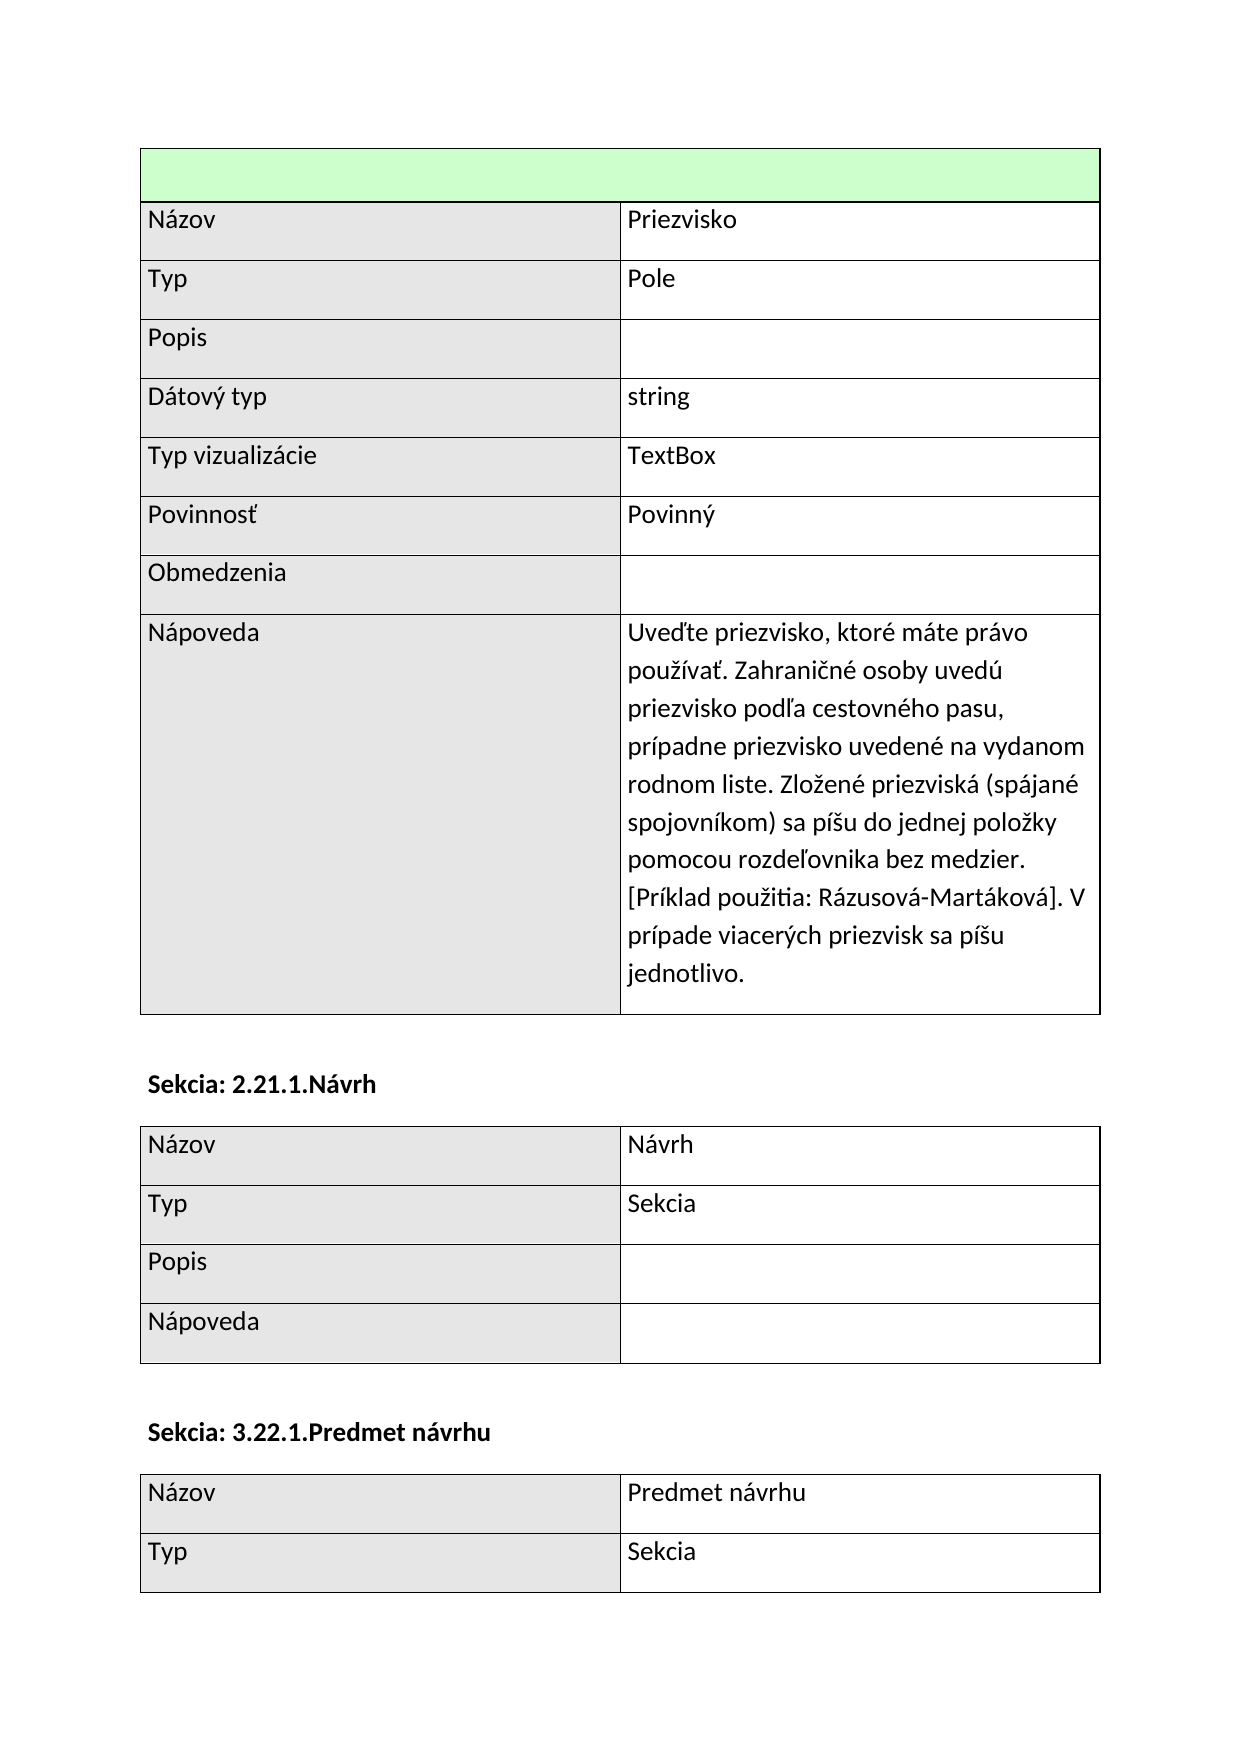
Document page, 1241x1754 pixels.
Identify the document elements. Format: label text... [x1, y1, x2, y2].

table_header Predmet návrhu [621, 1475, 1099, 1533]
table_cell string [621, 379, 1099, 437]
table_cell Nápoveda [141, 615, 620, 1014]
table_header Názov [141, 1127, 620, 1185]
table_cell Pole [621, 261, 1099, 319]
table_cell Povinný [621, 497, 1099, 554]
table_cell [621, 556, 1099, 614]
table_cell Povinnosť [141, 497, 620, 554]
table_cell Typ [141, 1186, 620, 1243]
table_cell Nápoveda [141, 1304, 620, 1362]
table_cell [621, 1245, 1099, 1303]
table_cell Typ vizualizácie [141, 438, 620, 496]
table_cell [621, 320, 1099, 378]
table_cell Priezvisko [621, 203, 1099, 260]
table_cell Popis [141, 1245, 620, 1303]
table_cell Názov [141, 203, 620, 260]
table_cell TextBox [621, 438, 1099, 496]
table_cell Uveďte priezvisko, ktoré máte právo používať. Zahraničné osoby uvedú priezvisko podľa cestovného pasu, prípadne priezvisko uvedené na vydanom rodnom liste. Zložené priezviská (spájané spojovníkom) sa píšu do jednej položky pomocou rozdeľovnika bez medzier. [Príklad použitia: Rázusová-Martáková]. V prípade viacerých priezvisk sa píšu jednotlivo. [621, 615, 1099, 1014]
table_header Názov [141, 1475, 620, 1533]
table_cell Sekcia [621, 1534, 1099, 1592]
table_cell Typ [141, 261, 620, 319]
table_cell Dátový typ [141, 379, 620, 437]
table_cell Sekcia [621, 1186, 1099, 1243]
table_cell [621, 1304, 1099, 1362]
table_cell Popis [141, 320, 620, 378]
table_header Návrh [621, 1127, 1099, 1185]
text Sekcia: 3.22.1.Predmet návrhu [148, 1416, 1093, 1448]
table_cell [141, 149, 1099, 201]
table_cell Typ [141, 1534, 620, 1592]
table_cell Obmedzenia [141, 556, 620, 614]
text Sekcia: 2.21.1.Návrh [148, 1067, 1093, 1100]
